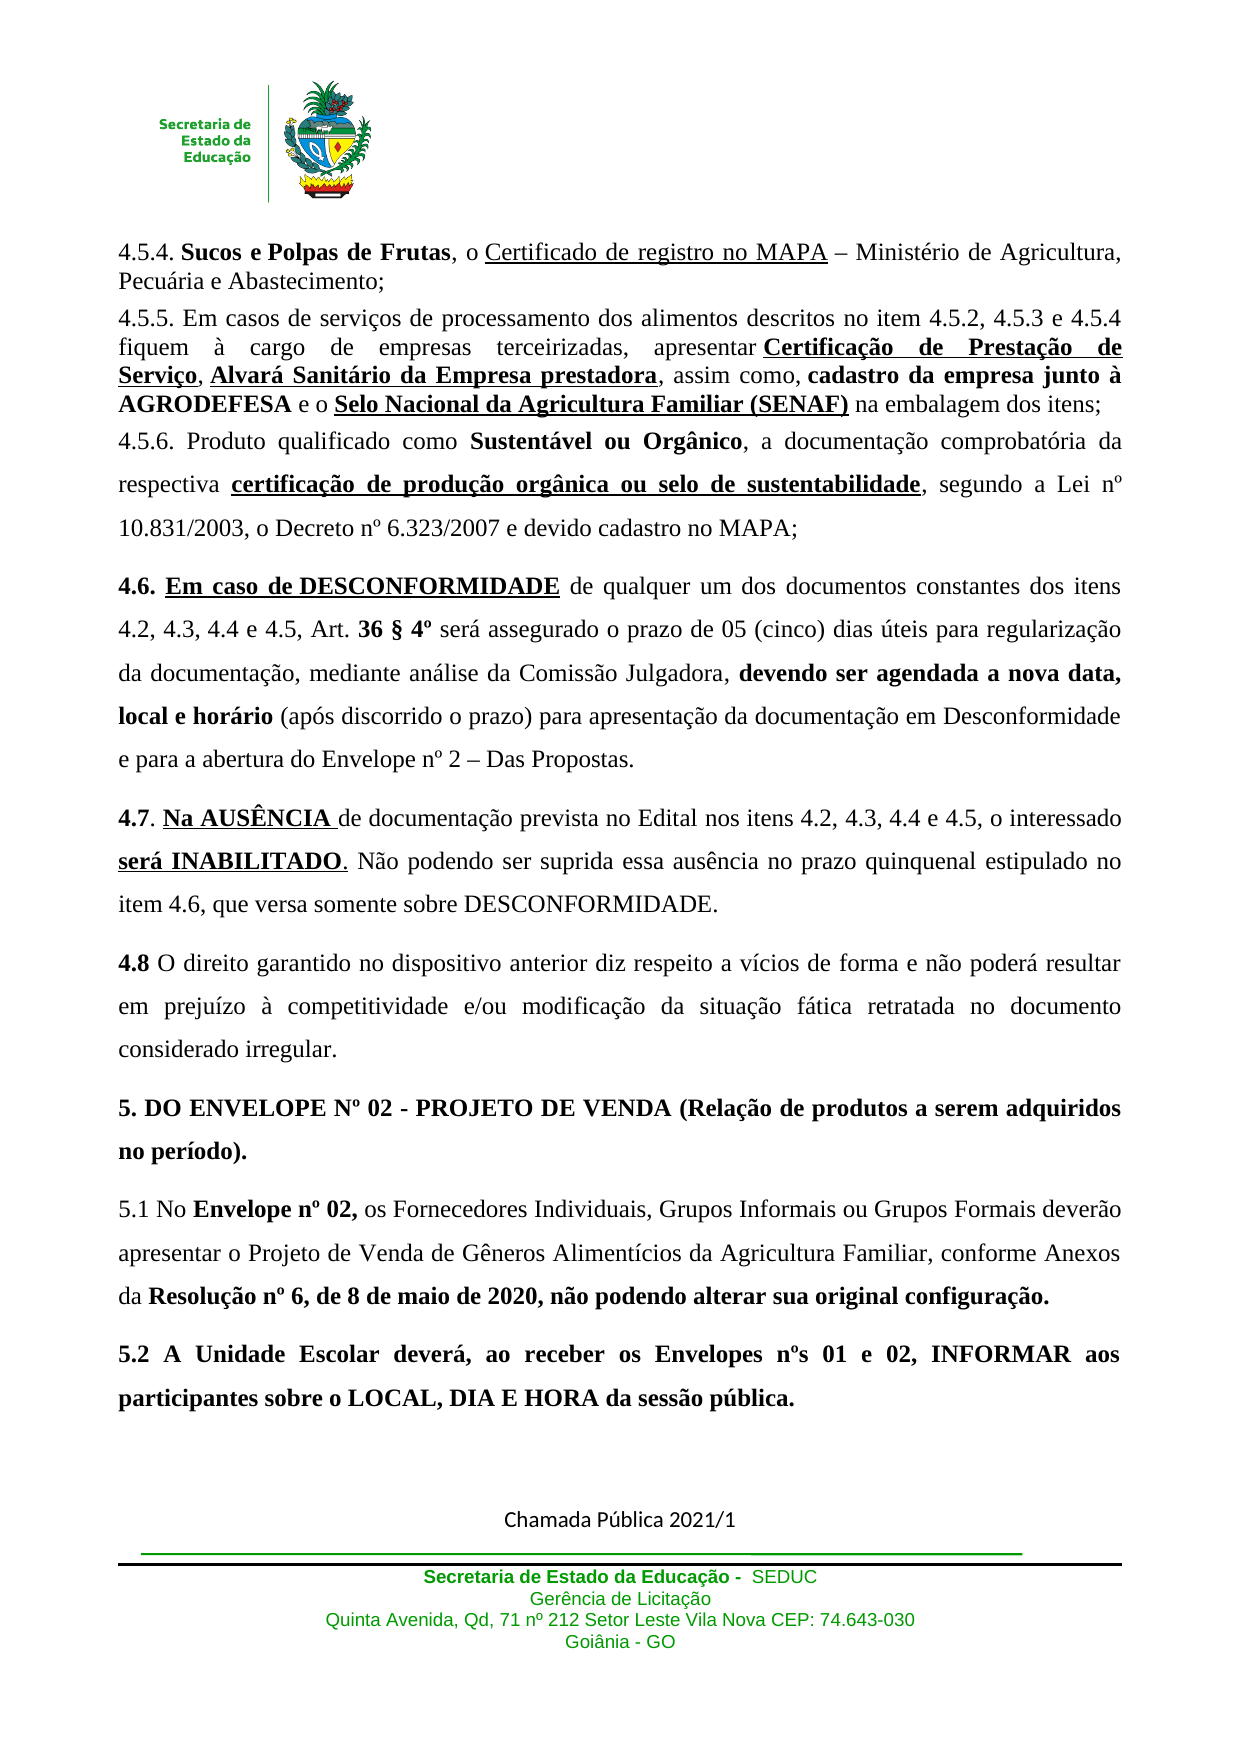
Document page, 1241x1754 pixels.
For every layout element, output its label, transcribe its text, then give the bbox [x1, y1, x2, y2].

text 4.5.5. Em casos de serviços de processamento dos alimentos descritos no item 4.5.2, 4.5.3 e 4.5.4 fiquem à cargo de empresas terceirizadas, apresentar Certificação de Prestação de Serviço, Alvará Sanitário da Empresa prestadora, assim como, cadastro da empresa junto à AGRODEFESA e o Selo Nacional da Agricultura Familiar (SENAF) na embalagem dos itens; [118, 303, 1122, 418]
text 5.1 No Envelope nº 02, os Fornecedores Individuais, Grupos Informais ou Grupos Formais deverão apresentar o Projeto de Venda de Gêneros Alimentícios da Agricultura Familiar, conforme Anexos da Resolução nº 6, de 8 de maio de 2020, não podendo alterar sua original configuração. [118, 1194, 1122, 1309]
text 4.7. Na AUSÊNCIA de documentação prevista no Edital nos itens 4.2, 4.3, 4.4 e 4.5, o interessado será INABILITADO. Não podendo ser suprida essa ausência no prazo quinquenal estipulado no item 4.6, que versa somente sobre DESCONFORMIDADE. [118, 803, 1122, 918]
text 4.5.4. Sucos e Polpas de Frutas, o Certificado de registro no MAPA – Ministério de Agricultura, Pecuária e Abastecimento; [118, 237, 1122, 295]
text 5.2 A Unidade Escolar deverá, ao receber os Envelopes nºs 01 e 02, INFORMAR aos participantes sobre o LOCAL, DIA E HORA da sessão pública. [118, 1339, 1122, 1411]
text 4.6. Em caso de DESCONFORMIDADE de qualquer um dos documentos constantes dos itens 4.2, 4.3, 4.4 e 4.5, Art. 36 § 4º será assegurado o prazo de 05 (cinco) dias úteis para regularização da documentação, mediante análise da Comissão Julgadora, devendo ser agendada a nova data, local e horário (após discorrido o prazo) para apresentação da documentação em Desconformidade e para a abertura do Envelope nº 2 – Das Propostas. [118, 571, 1122, 773]
text 5. DO ENVELOPE Nº 02 - PROJETO DE VENDA (Relação de produtos a serem adquiridos no período). [118, 1093, 1122, 1164]
picture [118, 73, 412, 210]
text 4.5.6. Produto qualificado como Sustentável ou Orgânico, a documentação comprobatória da respectiva certificação de produção orgânica ou selo de sustentabilidade, segundo a Lei nº 10.831/2003, o Decreto nº 6.323/2007 e devido cadastro no MAPA; [118, 426, 1122, 541]
text 4.8 O direito garantido no dispositivo anterior diz respeito a vícios de forma e não poderá resultar em prejuízo à competitividade e/ou modificação da situação fática retratada no documento considerado irregular. [118, 948, 1122, 1063]
